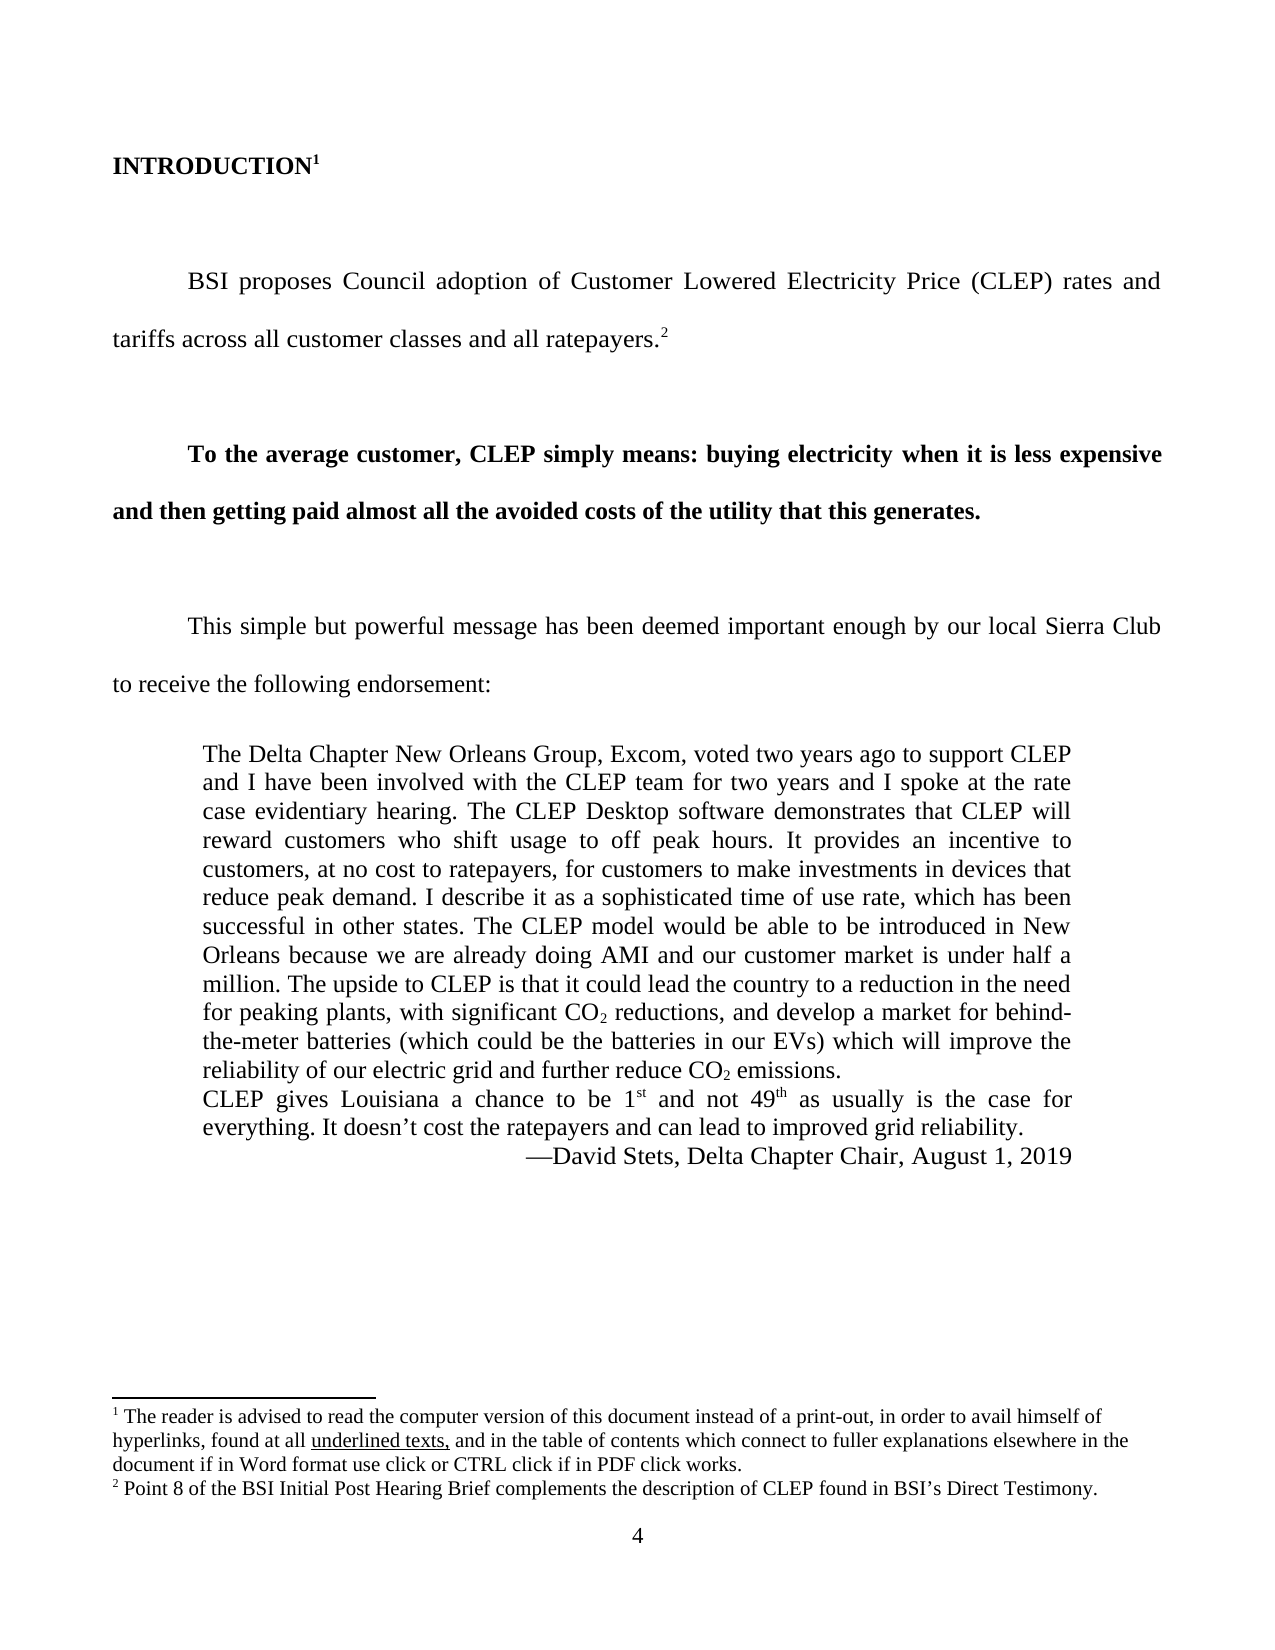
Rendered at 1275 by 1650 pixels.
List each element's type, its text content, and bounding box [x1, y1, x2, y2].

text The Delta Chapter New Orleans Group, Excom, voted two years ago to support CLEP and I have been involved with the CLEP team for two years and I spoke at the rate case evidentiary hearing. The CLEP Desktop software demonstrates that CLEP will reward customers who shift usage to off peak hours. It provides an incentive to customers, at no cost to ratepayers, for customers to make investments in devices that reduce peak demand. I describe it as a sophisticated time of use rate, which has been successful in other states. The CLEP model would be able to be introduced in New Orleans because we are already doing AMI and our customer market is under half a million. The upside to CLEP is that it could lead the country to a reduction in the need for peaking plants, with significant CO2 reductions, and develop a market for behind-the-meter batteries (which could be the batteries in our EVs) which will improve the reliability of our electric grid and further reduce CO2 emissions. [202, 739, 1072, 1084]
text BSI proposes Council adoption of Customer Lowered Electricity Price (CLEP) rates and tariffs across all customer classes and all ratepayers. [112, 266, 1162, 352]
subtitle INTRODUCTION [112, 151, 1162, 180]
text —David Stets, Delta Chapter Chair, August 1, 2019 [202, 1141, 1072, 1170]
text CLEP gives Louisiana a chance to be 1st and not 49th as usually is the case for everything. It doesn’t cost the ratepayers and can lead to improved grid reliability. [202, 1084, 1072, 1141]
text To the average customer, CLEP simply means: buying electricity when it is less expensive and then getting paid almost all the avoided costs of the utility that this generates. [112, 439, 1162, 525]
text This simple but powerful message has been deemed important enough by our local Sierra Club to receive the following endorsement: [112, 611, 1162, 697]
